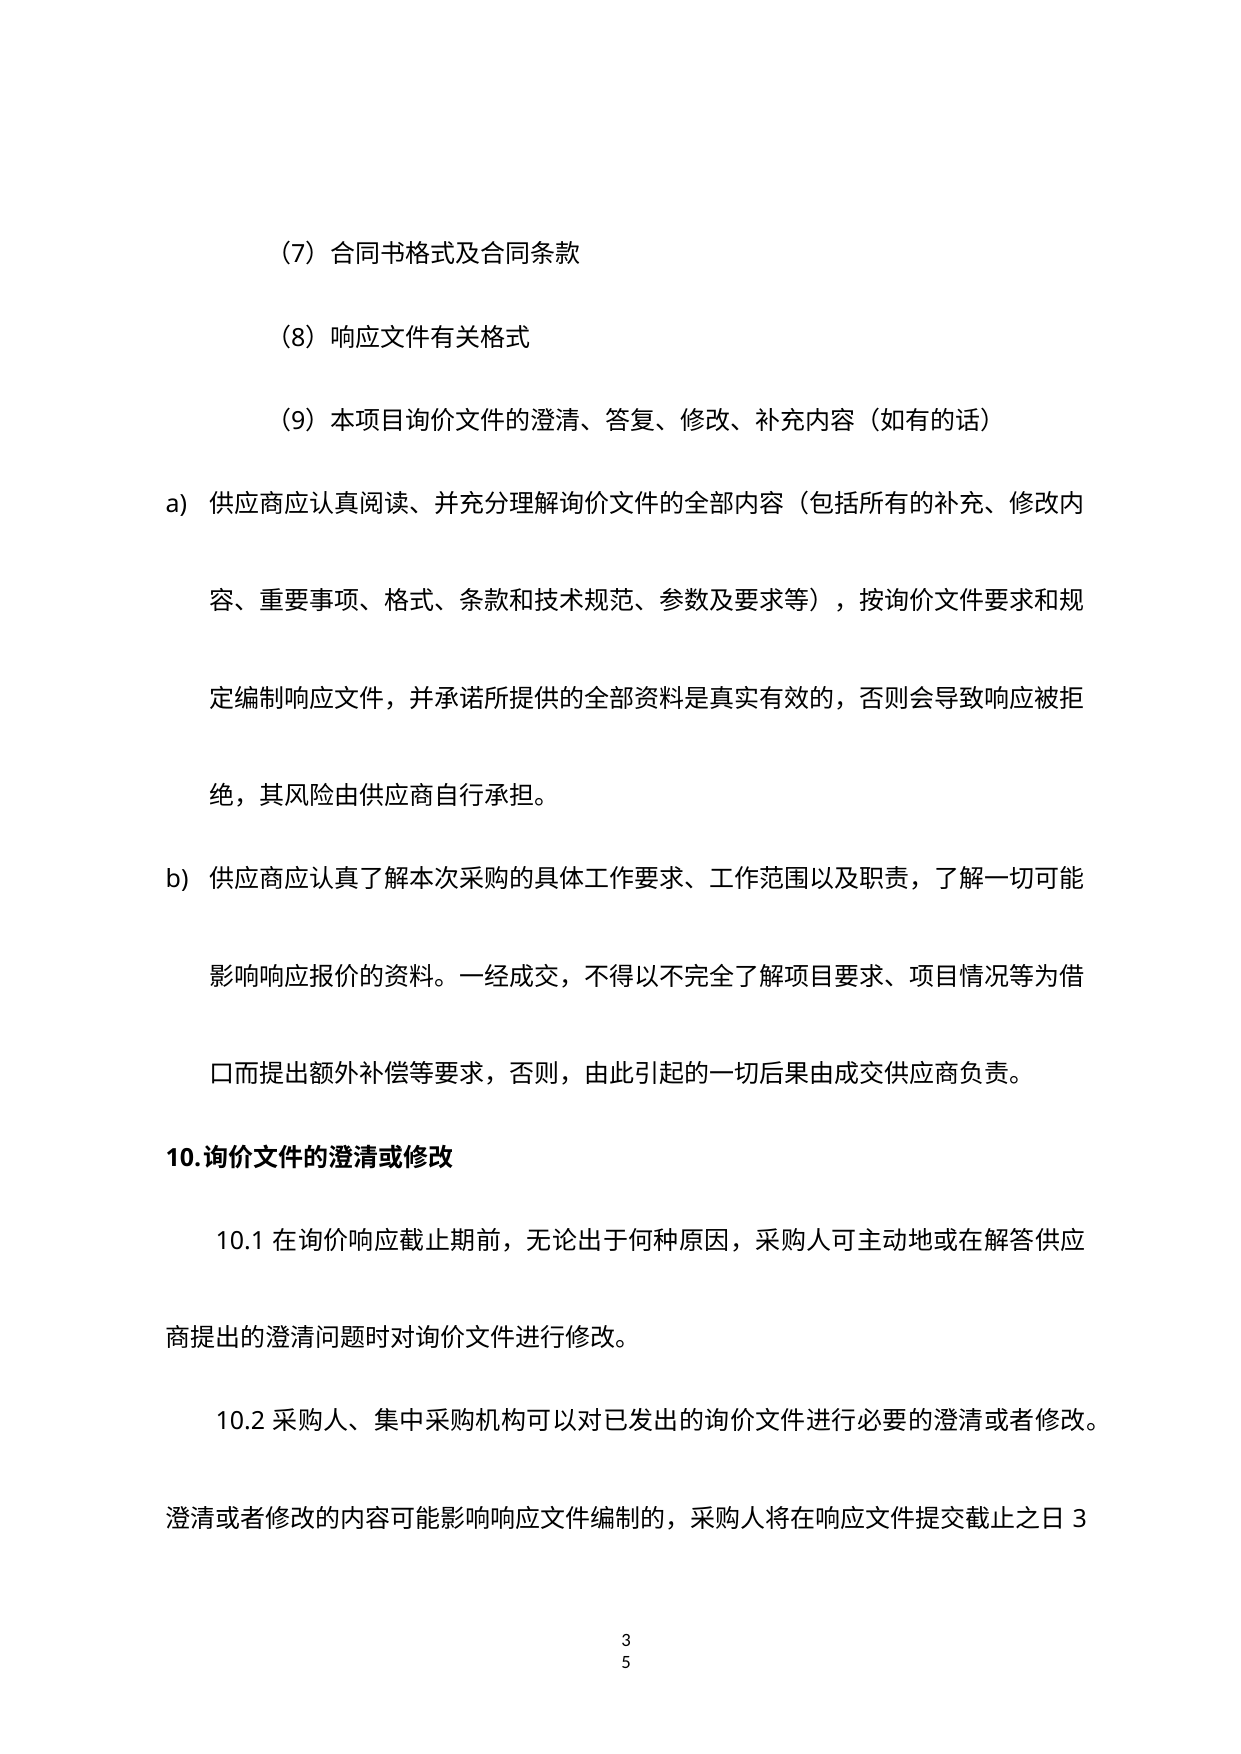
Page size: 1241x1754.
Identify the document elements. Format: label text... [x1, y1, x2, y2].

list 供应商应认真了解本次采购的具体工作要求、工作范围以及职责，了解一切可能影响响应报价的资料。一经成交，不得以不完全了解项目要求、项目情况等为借口而提出额外补偿等要求，否则，由此引起的一切后果由成交供应商负责。 [165, 844, 1087, 1104]
text （8）响应文件有关格式 [266, 303, 1087, 368]
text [165, 1386, 1087, 1549]
text 10.1 在询价响应截止期前，无论出于何种原因，采购人可主动地或在解答供应商提出的澄清问题时对询价文件进行修改。 [165, 1206, 1087, 1368]
list 供应商应认真阅读、并充分理解询价文件的全部内容（包括所有的补充、修改内容、重要事项、格式、条款和技术规范、参数及要求等），按询价文件要求和规定编制响应文件，并承诺所提供的全部资料是真实有效的，否则会导致响应被拒绝，其风险由供应商自行承担。 [165, 469, 1087, 826]
text （7）合同书格式及合同条款 [266, 219, 1087, 284]
list 询价文件的澄清或修改 [165, 1123, 1087, 1188]
text （9）本项目询价文件的澄清、答复、修改、补充内容（如有的话） [266, 386, 1087, 451]
